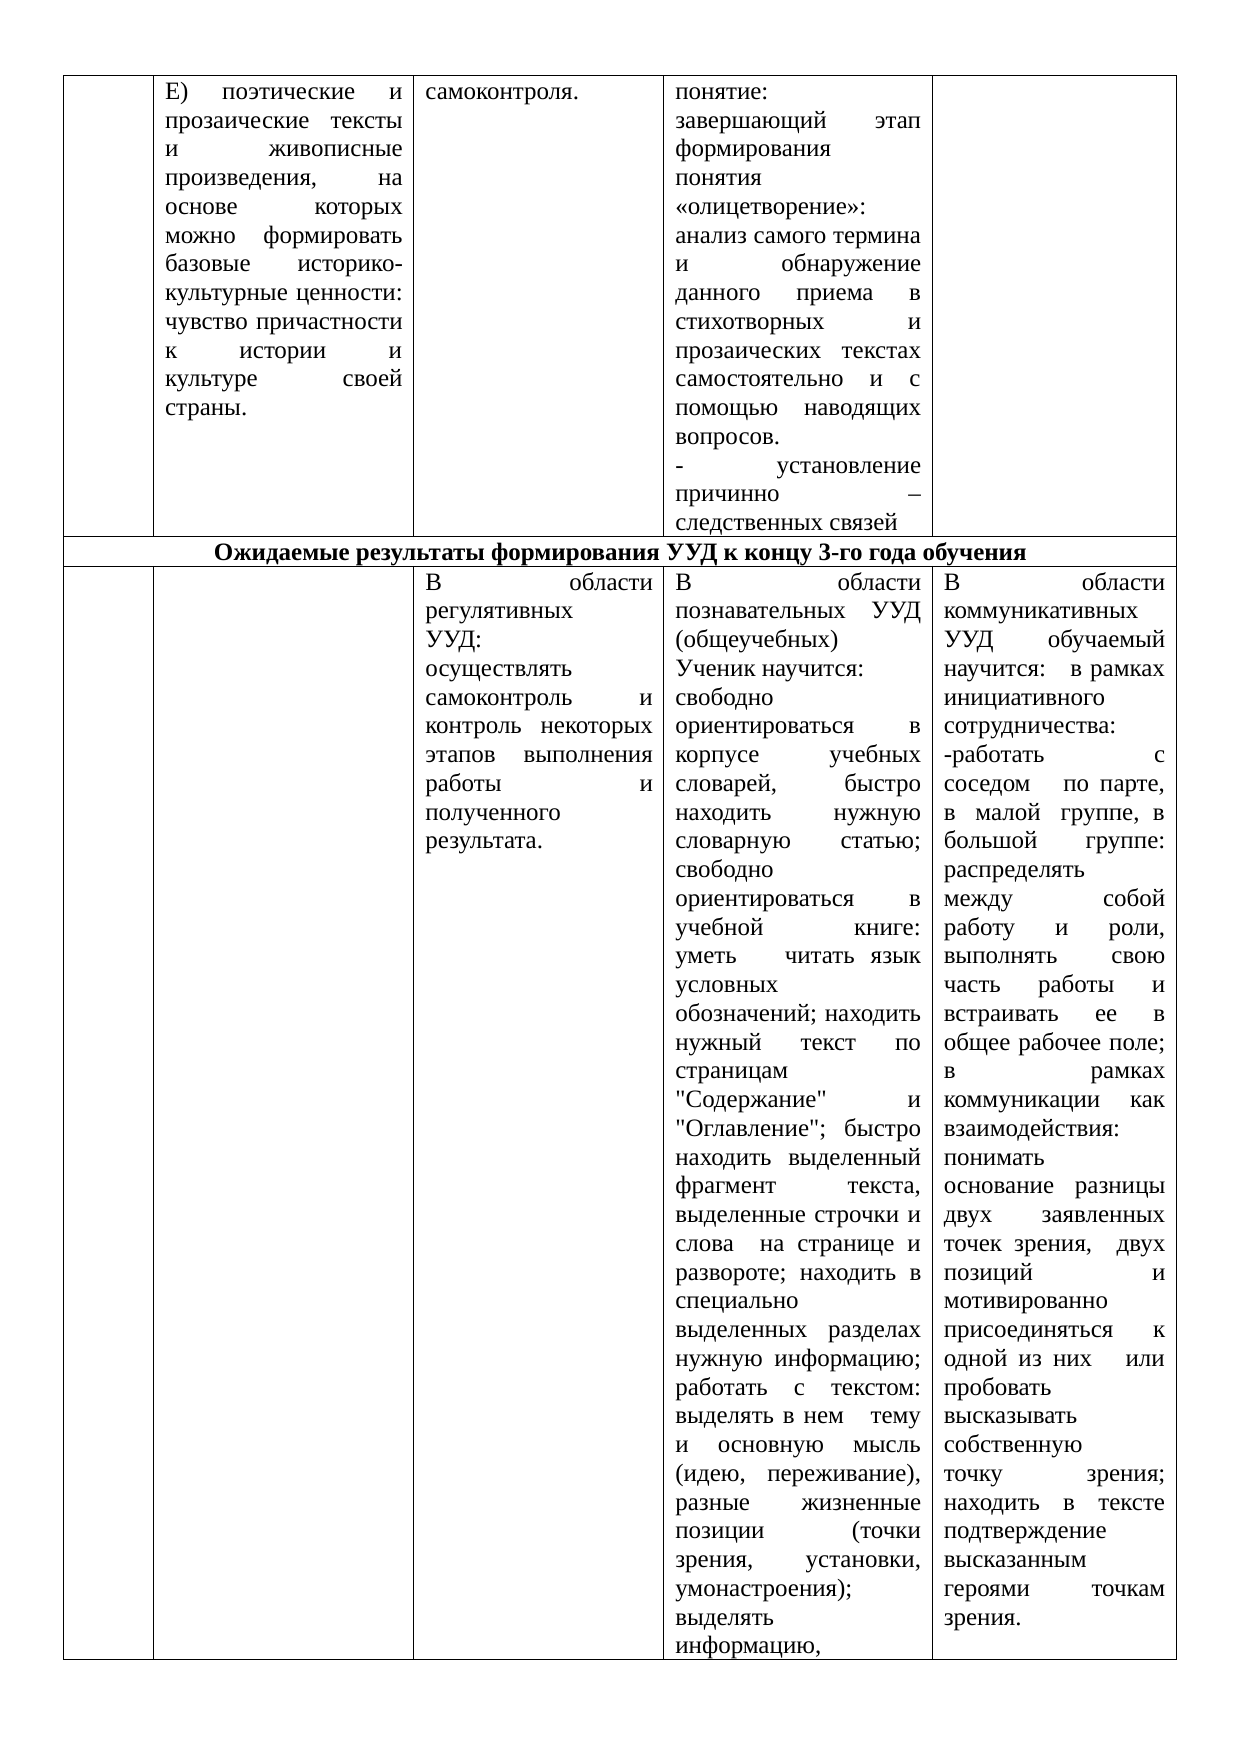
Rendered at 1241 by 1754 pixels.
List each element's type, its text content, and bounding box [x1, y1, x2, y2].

table_cell [154, 567, 413, 1659]
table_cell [154, 76, 413, 536]
table_cell [64, 567, 153, 1659]
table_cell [664, 76, 932, 536]
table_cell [664, 567, 932, 1659]
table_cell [933, 567, 1176, 1659]
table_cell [414, 567, 663, 1659]
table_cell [933, 76, 1176, 536]
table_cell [414, 76, 663, 536]
table_cell Ожидаемые результаты формирования УУД к концу 3-го года обучения [64, 537, 1176, 566]
